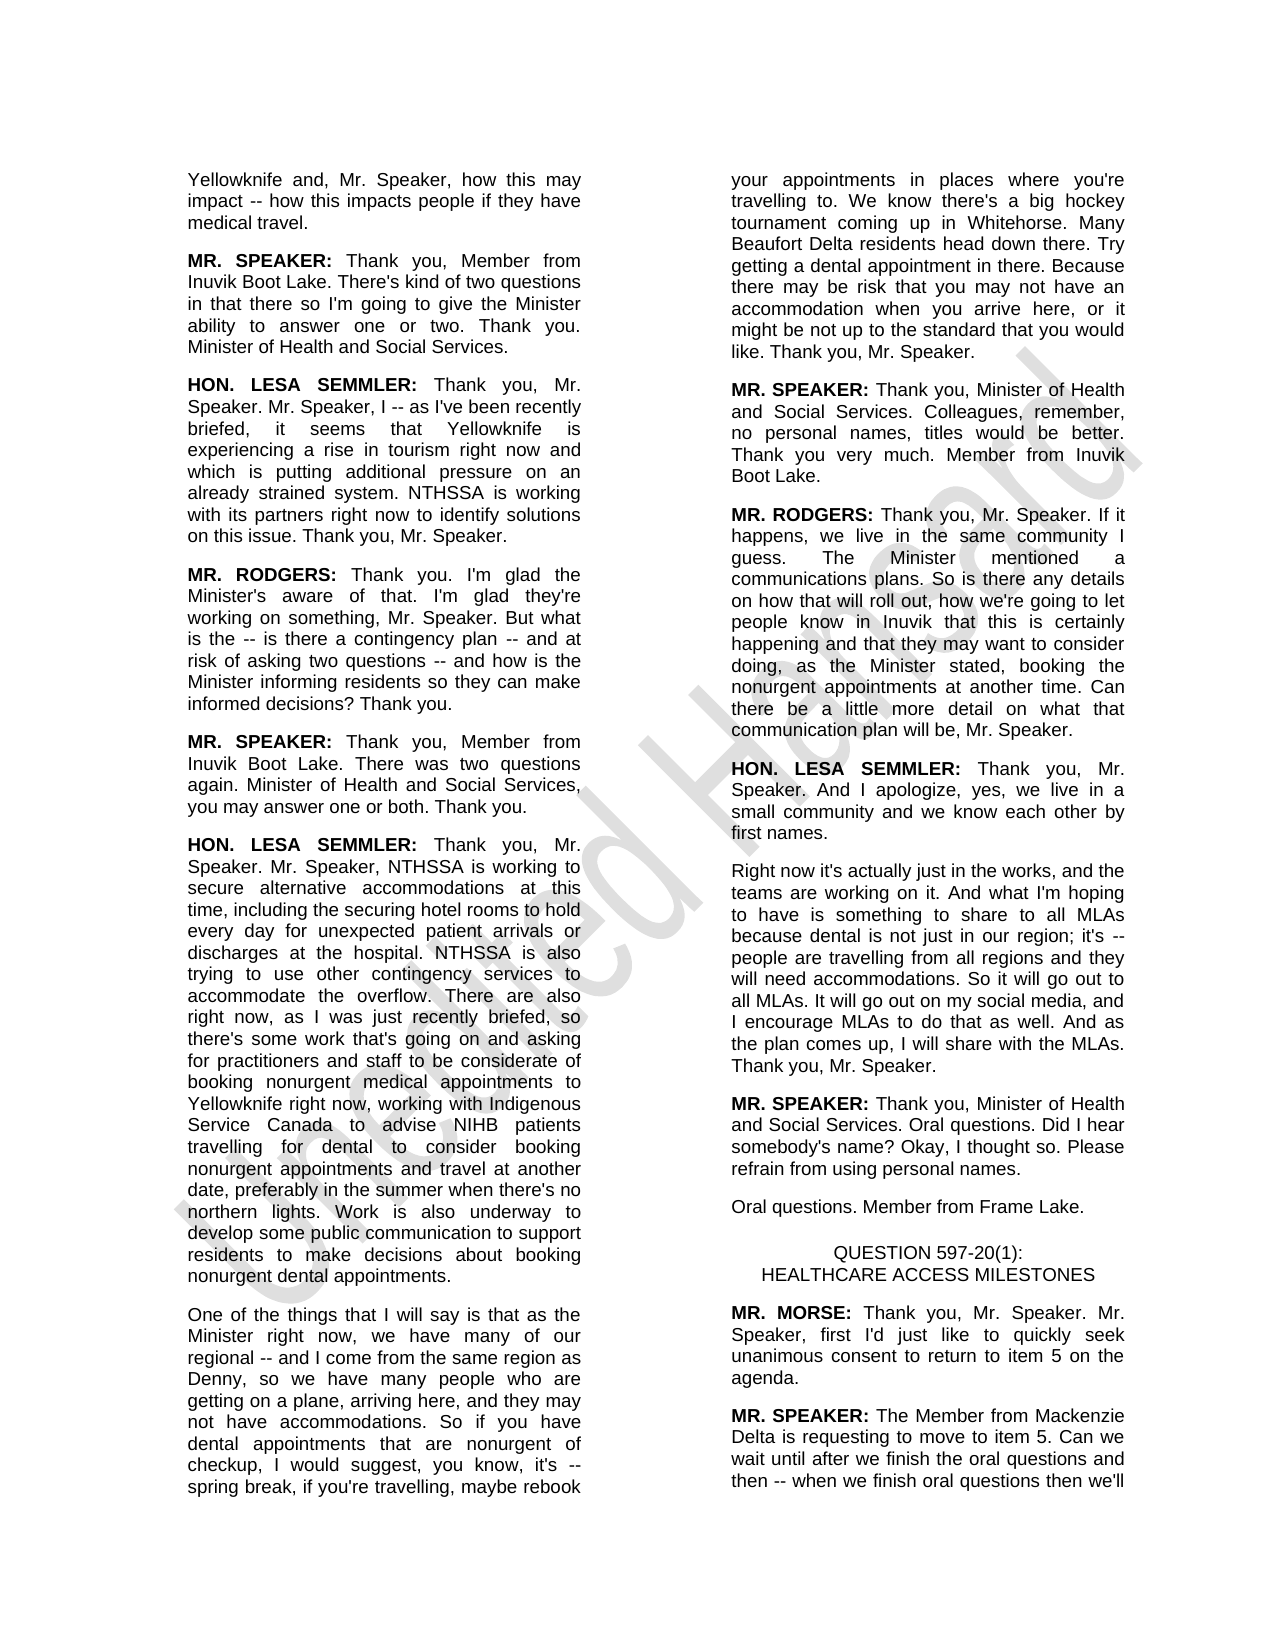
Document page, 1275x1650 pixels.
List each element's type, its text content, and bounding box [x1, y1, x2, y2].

text HON. LESA SEMMLER: Thank you, Mr. Speaker. And I apologize, yes, we live in a small community and we know each other by first names. [731, 757, 1125, 844]
text MR. SPEAKER: Thank you, Member from Inuvik Boot Lake. There's kind of two questions in that there so I'm going to give the Minister ability to answer one or two. Thank you. Minister of Health and Social Services. [187, 250, 581, 357]
text MR. SPEAKER: Thank you, Minister of Health and Social Services. Colleagues, remember, no personal names, titles would be better. Thank you very much. Member from Inuvik Boot Lake. [731, 379, 1125, 487]
text One of the things that I will say is that as the Minister right now, we have many of our regional -- and I come from the same region as Denny, so we have many people who are getting on a plane, arriving here, and they may not have accommodations. So if you have dental appointments that are nonurgent of checkup, I would suggest, you know, it's -- spring break, if you're travelling, maybe rebook your appointments in places where you're travelling to. We know there's a big hockey tournament coming up in Whitehorse. Many Beaufort Delta residents head down there. Try getting a dental appointment in there. Because there may be risk that you may not have an accommodation when you arrive here, or it might be not up to the standard that you would like. Thank you, Mr. Speaker. [731, 168, 1125, 362]
text HON. LESA SEMMLER: Thank you, Mr. Speaker. Mr. Speaker, I -- as I've been recently briefed, it seems that Yellowknife is experiencing a rise in tourism right now and which is putting additional pressure on an already strained system. NTHSSA is working with its partners right now to identify solutions on this issue. Thank you, Mr. Speaker. [187, 374, 581, 547]
text HON. LESA SEMMLER: Thank you, Mr. Speaker. Mr. Speaker, NTHSSA is working to secure alternative accommodations at this time, including the securing hotel rooms to hold every day for unexpected patient arrivals or discharges at the hospital. NTHSSA is also trying to use other contingency services to accommodate the overflow. There are also right now, as I was just recently briefed, so there's some work that's going on and asking for practitioners and staff to be considerate of booking nonurgent medical appointments to Yellowknife right now, working with Indigenous Service Canada to advise NIHB patients travelling for dental to consider booking nonurgent appointments and travel at another date, preferably in the summer when there's no northern lights. Work is also underway to develop some public communication to support residents to make decisions about booking nonurgent dental appointments. [187, 834, 581, 1287]
text One of the things that I will say is that as the Minister right now, we have many of our regional -- and I come from the same region as Denny, so we have many people who are getting on a plane, arriving here, and they may not have accommodations. So if you have dental appointments that are nonurgent of checkup, I would suggest, you know, it's -- spring break, if you're travelling, maybe rebook your appointments in places where you're travelling to. We know there's a big hockey tournament coming up in Whitehorse. Many Beaufort Delta residents head down there. Try getting a dental appointment in there. Because there may be risk that you may not have an accommodation when you arrive here, or it might be not up to the standard that you would like. Thank you, Mr. Speaker. [187, 1303, 581, 1497]
text MR. SPEAKER: Thank you, Minister of Health and Social Services. Oral questions. Did I hear somebody's name? Okay, I thought so. Please refrain from using personal names. [731, 1093, 1125, 1179]
text Oral questions. Member from Frame Lake. [731, 1196, 1125, 1217]
text MR. SPEAKER: Thank you, Member from Inuvik Boot Lake. There was two questions again. Minister of Health and Social Services, you may answer one or both. Thank you. [187, 731, 581, 817]
text MR. MORSE: Thank you, Mr. Speaker. Mr. Speaker, first I'd just like to quickly seek unanimous consent to return to item 5 on the agenda. [731, 1302, 1125, 1388]
text Right now it's actually just in the works, and the teams are working on it. And what I'm hoping to have is something to share to all MLAs because dental is not just in our region; it's -- people are travelling from all regions and they will need accommodations. So it will go out to all MLAs. It will go out on my social media, and I encourage MLAs to do that as well. And as the plan comes up, I will share with the MLAs. Thank you, Mr. Speaker. [731, 860, 1125, 1076]
subtitle Question 597-20(1): Healthcare Access Milestones [731, 1242, 1125, 1285]
text MR. RODGERS: Thank you, Mr. Speaker. If it happens, we live in the same community I guess. The Minister mentioned a communications plans. So is there any details on how that will roll out, how we're going to let people know in Inuvik that this is certainly happening and that they may want to consider doing, as the Minister stated, booking the nonurgent appointments at another time. Can there be a little more detail on what that communication plan will be, Mr. Speaker. [731, 503, 1125, 741]
text MR. RODGERS: Thank you. I'm glad the Minister's aware of that. I'm glad they're working on something, Mr. Speaker. But what is the -- is there a contingency plan -- and at risk of asking two questions -- and how is the Minister informing residents so they can make informed decisions? Thank you. [187, 563, 581, 714]
